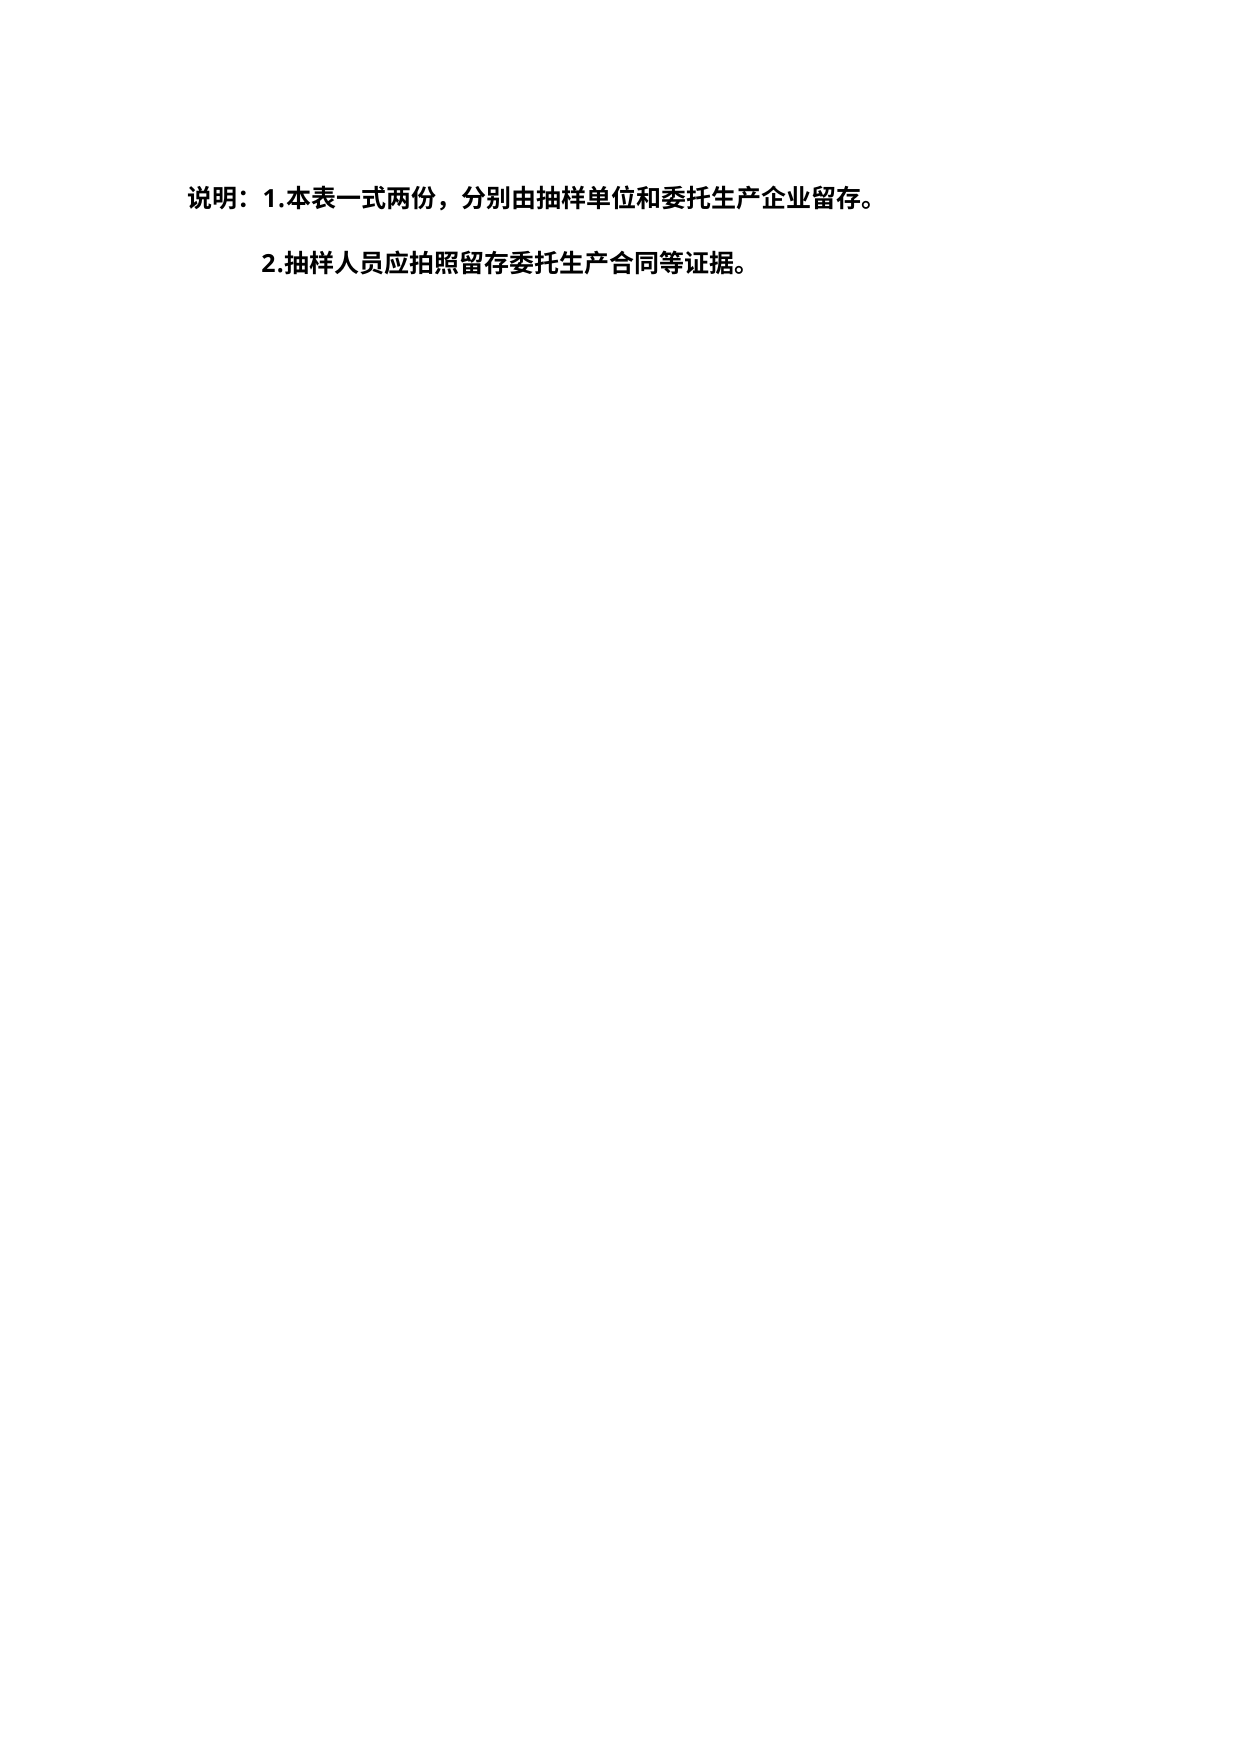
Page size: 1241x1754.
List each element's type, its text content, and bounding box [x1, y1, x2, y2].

text 说明：1.本表一式两份，分别由抽样单位和委托生产企业留存。 [187, 162, 1053, 227]
text 2.抽样人员应拍照留存委托生产合同等证据。 [187, 227, 1053, 292]
